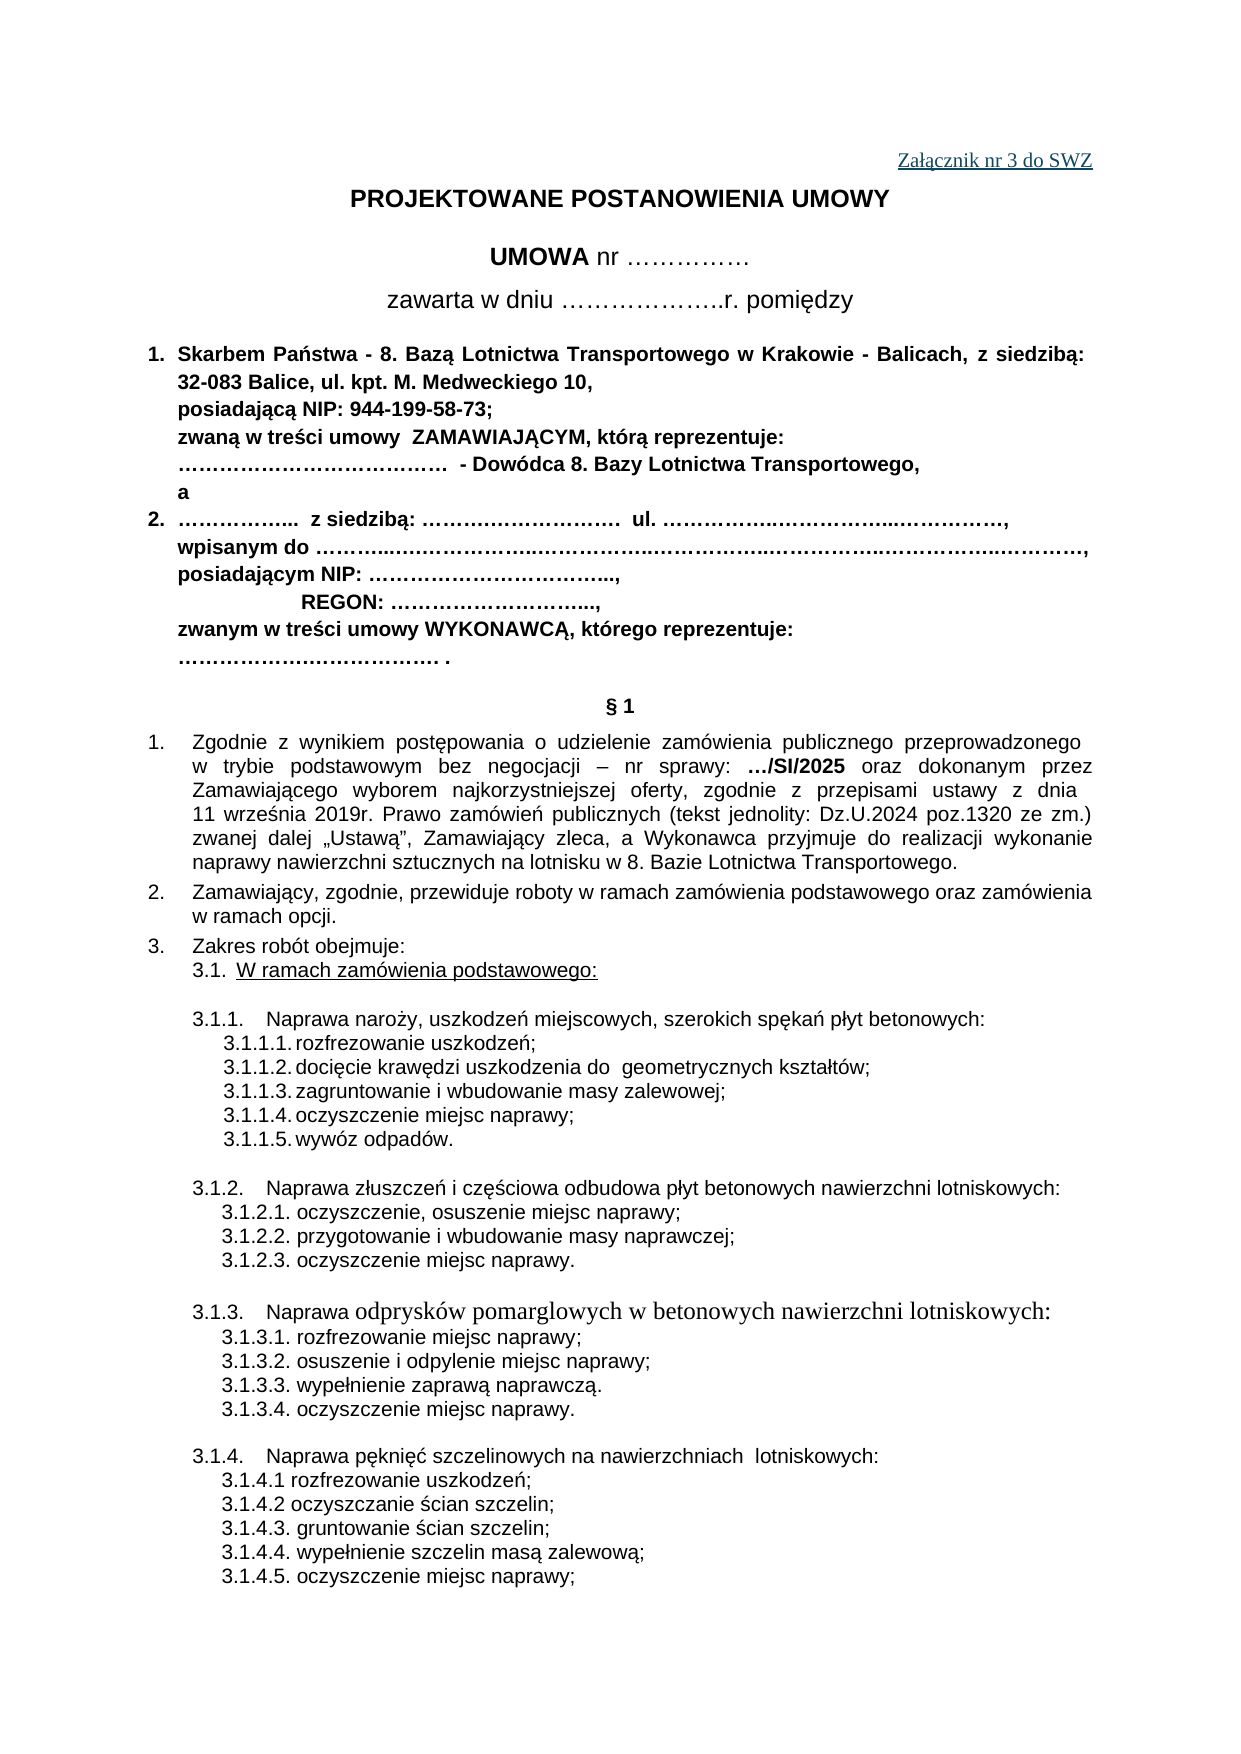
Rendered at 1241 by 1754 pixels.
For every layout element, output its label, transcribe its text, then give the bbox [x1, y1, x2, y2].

text ………………………………… - Dowódca 8. Bazy Lotnictwa Transportowego, [177, 452, 1093, 476]
list rozfrezowanie uszkodzeń; [223, 1031, 1093, 1055]
list Zgodnie z wynikiem postępowania o udzielenie zamówienia publicznego przeprowadzonego w trybie podstawowym bez negocjacji – nr sprawy: …/SI/2025 oraz dokonanym przez Zamawiającego wyborem najkorzystniejszej oferty, zgodnie z przepisami ustawy z dnia 11 września 2019r. Prawo zamówień publicznych (tekst jednolity: Dz.U.2024 poz.1320 ze zm.) zwanej dalej „Ustawą”, Zamawiający zleca, a Wykonawca przyjmuje do realizacji wykonanie naprawy nawierzchni sztucznych na lotnisku w 8. Bazie Lotnictwa Transportowego. [148, 730, 1093, 874]
list W ramach zamówienia podstawowego: [192, 958, 1086, 982]
list Naprawa odprysków pomarglowych w betonowych nawierzchni lotniskowych: [192, 1296, 1093, 1324]
text 3.1.3.3. wypełnienie zaprawą naprawczą. [221, 1372, 1093, 1396]
text 3.1.2.2. przygotowanie i wbudowanie masy naprawczej; [221, 1224, 1093, 1248]
text posiadającym NIP: ……………………………..., [148, 562, 1093, 586]
text 3.1.4.5. oczyszczenie miejsc naprawy; [221, 1564, 1093, 1588]
text REGON: ………………………..., [148, 590, 1093, 614]
text 3.1.3.1. rozfrezowanie miejsc naprawy; [221, 1324, 1093, 1348]
list oczyszczenie miejsc naprawy; [223, 1103, 1093, 1127]
text zwanym w treści umowy WYKONAWCĄ, którego reprezentuje: [148, 617, 1093, 641]
text 3.1.2.1. oczyszczenie, osuszenie miejsc naprawy; [221, 1200, 1093, 1224]
text PROJEKTOWANE POSTANOWIENIA UMOWY [148, 184, 1093, 213]
list Naprawa naroży, uszkodzeń miejscowych, szerokich spękań płyt betonowych: [192, 1007, 1093, 1031]
text ……………….………………. . [177, 645, 1093, 669]
text a [148, 480, 1093, 504]
text 3.1.3.4. oczyszczenie miejsc naprawy. [221, 1396, 1093, 1420]
list Zakres robót obejmuje: [148, 934, 1086, 958]
text 3.1.2.3. oczyszczenie miejsc naprawy. [221, 1248, 1093, 1272]
text § 1 [148, 694, 1093, 718]
list Skarbem Państwa - 8. Bazą Lotnictwa Transportowego w Krakowie - Balicach, z siedzibą: 32-083 Balice, ul. kpt. M. Medweckiego 10, [148, 342, 1093, 394]
text zwaną w treści umowy ZAMAWIAJĄCYM, którą reprezentuje: [177, 425, 1093, 449]
text posiadającą NIP: 944-199-58-73; [177, 397, 1093, 421]
list ……………... z siedzibą: ……….………………. ul. ……………..……………...……………, [148, 507, 1093, 531]
text 3.1.4.1 rozfrezowanie uszkodzeń; [221, 1468, 1093, 1492]
list Naprawa pęknięć szczelinowych na nawierzchniach lotniskowych: [192, 1444, 1093, 1468]
list Zamawiający, zgodnie, przewiduje roboty w ramach zamówienia podstawowego oraz zamówienia w ramach opcji. [148, 880, 1093, 928]
list zagruntowanie i wbudowanie masy zalewowej; [223, 1079, 1093, 1103]
list docięcie krawędzi uszkodzenia do geometrycznych kształtów; [223, 1055, 1093, 1079]
list wywóz odpadów. [223, 1127, 1093, 1151]
text 3.1.4.2 oczyszczanie ścian szczelin; [221, 1492, 1093, 1516]
list Naprawa złuszczeń i częściowa odbudowa płyt betonowych nawierzchni lotniskowych: [192, 1176, 1093, 1200]
text 3.1.3.2. osuszenie i odpylenie miejsc naprawy; [221, 1348, 1093, 1372]
text wpisanym do ………...….……………..……………..……………..……………..……………..…………, [148, 535, 1093, 559]
text 3.1.4.4. wypełnienie szczelin masą zalewową; [221, 1540, 1093, 1564]
text 3.1.4.3. gruntowanie ścian szczelin; [221, 1516, 1093, 1540]
text UMOWA nr …………… [148, 242, 1093, 270]
subtitle Załącznik nr 3 do SWZ [148, 148, 1093, 172]
text zawarta w dniu ………………..r. pomiędzy [148, 285, 1093, 313]
